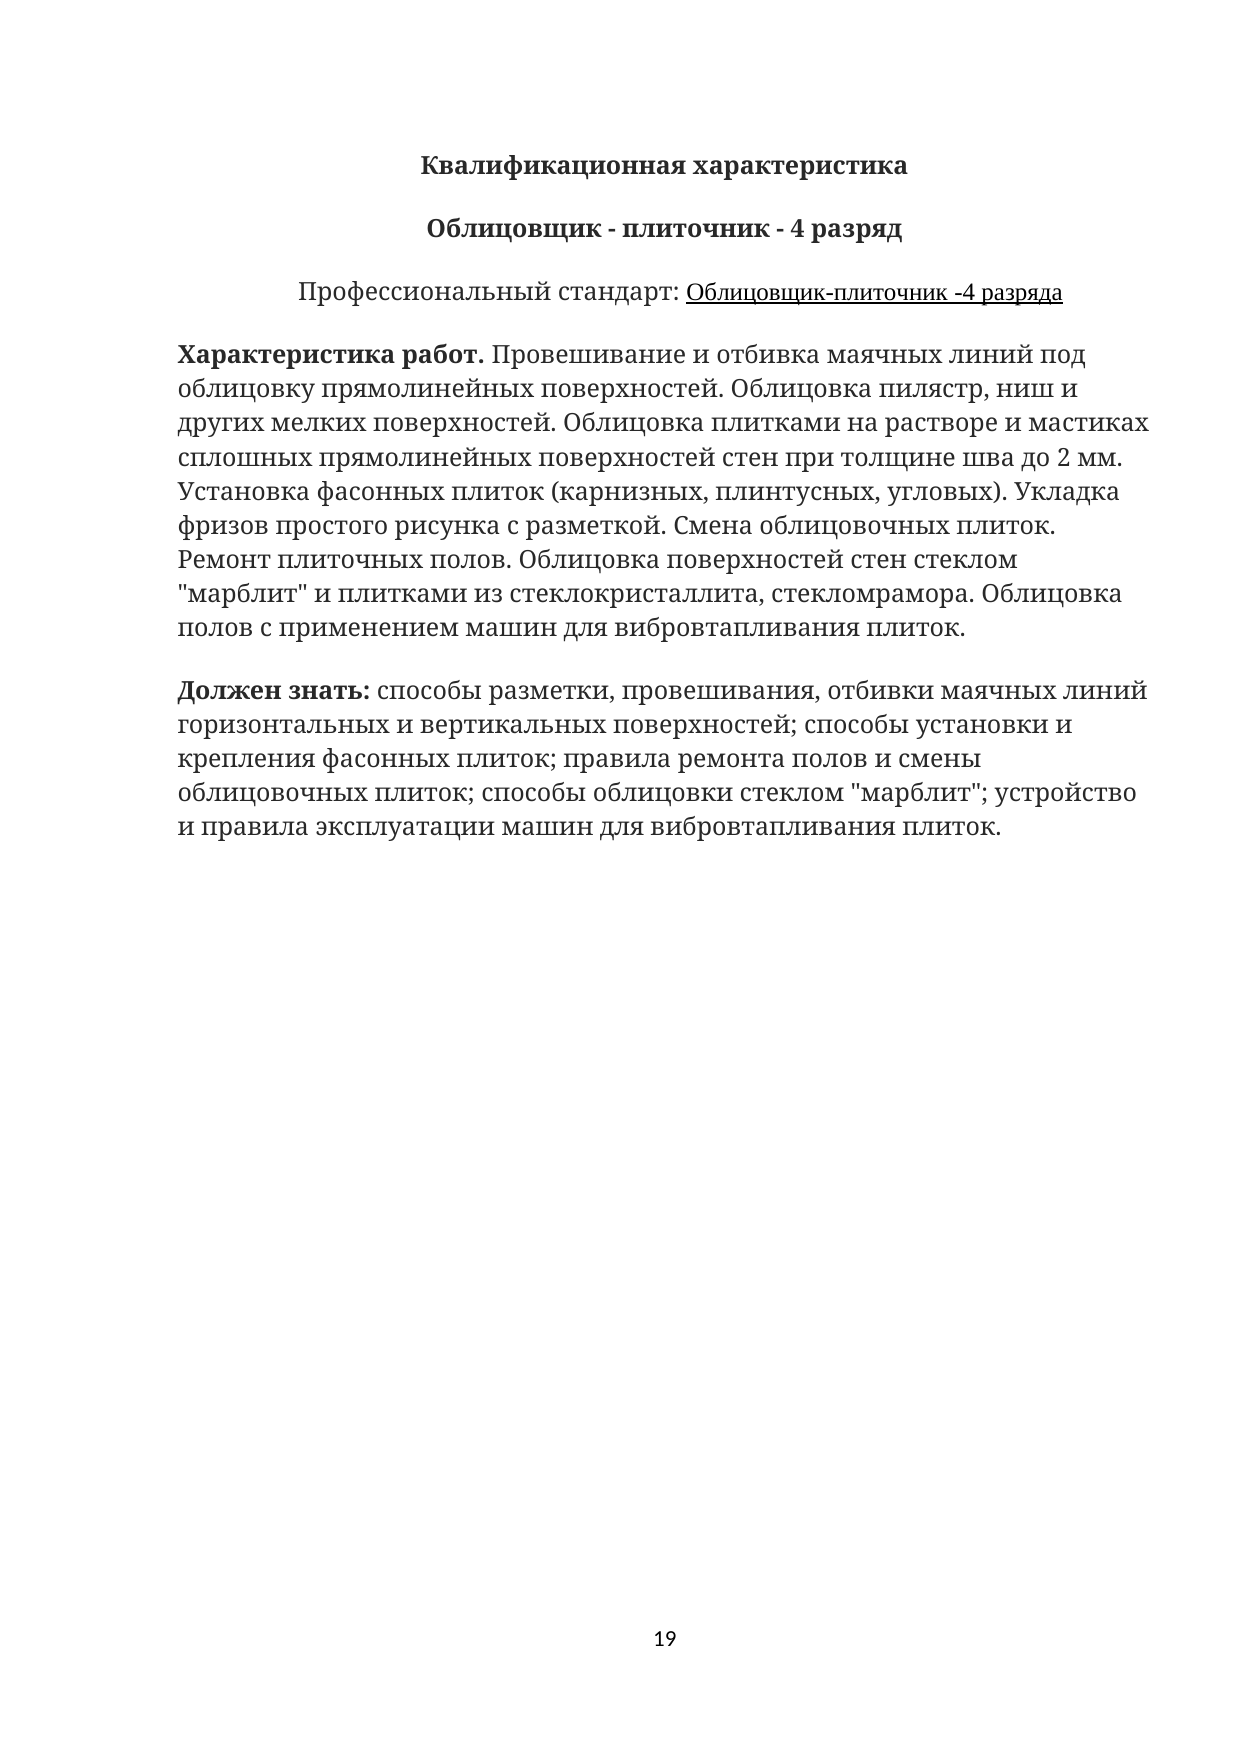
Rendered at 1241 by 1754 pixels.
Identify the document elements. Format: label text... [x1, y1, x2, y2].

text Квалификационная характеристика [177, 147, 1152, 181]
text Характеристика работ. Провешивание и отбивка маячных линий под облицовку прямолинейных поверхностей. Облицовка пилястр, ниш и других мелких поверхностей. Облицовка плитками на растворе и мастиках сплошных прямолинейных поверхностей стен при толщине шва до 2 мм. Установка фасонных плиток (карнизных, плинтусных, угловых). Укладка фризов простого рисунка с разметкой. Смена облицовочных плиток. Ремонт плиточных полов. Облицовка поверхностей стен стеклом "марблит" и плитками из стеклокристаллита, стекломрамора. Облицовка полов с применением машин для вибровтапливания плиток. [177, 337, 1152, 643]
text Облицовщик - плиточник - 4 разряд [177, 211, 1152, 244]
text Должен знать: способы разметки, провешивания, отбивки маячных линий горизонтальных и вертикальных поверхностей; способы установки и крепления фасонных плиток; правила ремонта полов и смены облицовочных плиток; способы облицовки стеклом "марблит"; устройство и правила эксплуатации машин для вибровтапливания плиток. [177, 673, 1152, 843]
text Профессиональный стандарт: Облицовщик-плиточник -4 разряда [177, 274, 1152, 308]
